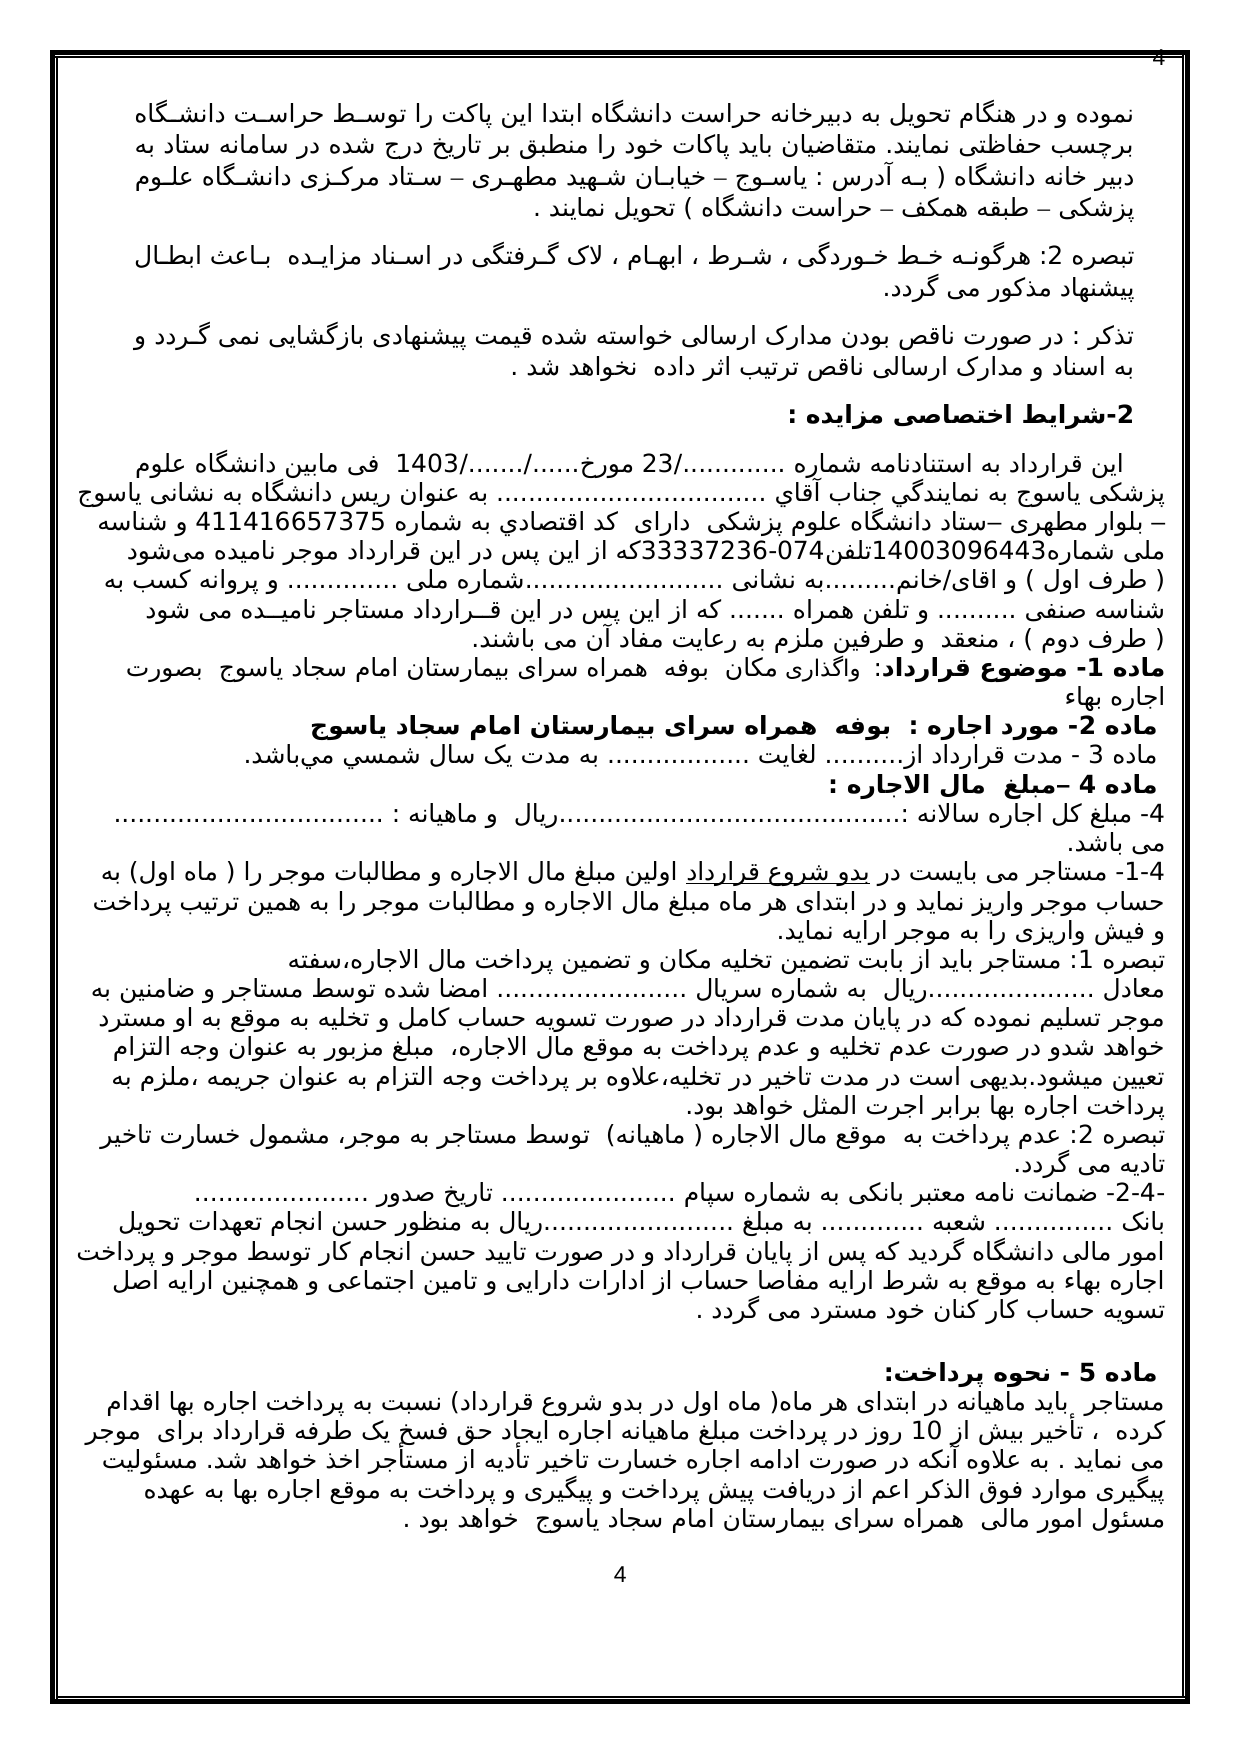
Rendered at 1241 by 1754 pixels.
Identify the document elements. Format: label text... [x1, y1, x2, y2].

text اين قرارداد به استنادنامه شماره ............./23 مورخ....../......./1403 فی مابین دانشگاه علوم پزشکی یاسوج به نمايندگي جناب آقاي .................................. به عنوان ریس دانشگاه به نشانی یاسوج – بلوار مطهری –ستاد دانشگاه علوم پزشکی دارای كد اقتصادي به شماره 411416657375 و شناسه ملی شماره14003096443تلفن074-33337236که از اين پس در این قرارداد موجر ناميده می‌شود ( طرف اول ) و اقای/خانم.........به نشانی .........................شماره ملی .............. و پروانه کسب به شناسه صنفی .......... و تلفن همراه ....... كه از این پس در این قــرارداد مستاجر نامیــده می شود ( طرف دوم ) ، منعقد و طرفین ملزم به رعایت مفاد آن می باشند. [75, 449, 1165, 653]
text تبصره 1: مستاجر باید از بابت تضمین تخلیه مکان و تضمین پرداخت مال الاجاره،سفته معادل .....................ریال به شماره سریال ........................ امضا شده توسط مستاجر و ضامنین به موجر تسلیم نموده که در پایان مدت قرارداد در صورت تسویه حساب کامل و تخلیه به موقع به او مسترد خواهد شدو در صورت عدم تخلیه و عدم پرداخت به موقع مال الاجاره، مبلغ مزبور به عنوان وجه التزام تعیین میشود.بدیهی است در مدت تاخیر در تخلیه،علاوه بر پرداخت وجه التزام به عنوان جریمه ،ملزم به پرداخت اجاره بها برابر اجرت المثل خواهد بود. [75, 945, 1165, 1120]
text 4- مبلغ کل اجاره سالانه :...........................................ريال و ماهیانه : .................................. می باشد. [75, 799, 1165, 857]
text 1-4- مستاجر می بایست در بدو شروع قرارداد اولین مبلغ مال الاجاره و مطالبات موجر را ( ماه اول) به حساب موجر واریز نماید و در ابتدای هر ماه مبلغ مال الاجاره و مطالبات موجر را به همین ترتیب پرداخت و فیش واریزی را به موجر ارایه نماید. [75, 857, 1165, 945]
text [134, 99, 1134, 222]
text تذکر : در صورت ناقص بودن مدارک ارسالی خواسته شده قیمت پیشنهادی بازگشایی نمی گردد و به اسناد و مدارک ارسالی ناقص ترتیب اثر داده نخواهد شد . [134, 321, 1134, 382]
text ماده 1- موضوع قرارداد: واگذاری مکان بوفه همراه سرای بیمارستان امام سجاد یاسوج بصورت اجاره بهاء [75, 653, 1165, 711]
text -2-4- ضمانت نامه معتبر بانکی به شماره سپام ...................... تاریخ صدور ...................... بانک ............... شعبه ............. به مبلغ ........................ریال به منظور حسن انجام تعهدات تحویل امور مالی دانشگاه گردید که پس از پایان قرارداد و در صورت تایید حسن انجام کار توسط موجر و پرداخت اجاره بهاء به موقع به شرط ارایه مفاصا حساب از ادارات دارایی و تامین اجتماعی و همچنین ارایه اصل تسویه حساب کار کنان خود مسترد می گردد . [75, 1178, 1165, 1324]
text ماده 2- مورد اجاره : بوفه همراه سرای بیمارستان امام سجاد یاسوج [75, 711, 1165, 741]
text ماده 3 - مدت قرارداد از.......... لغايت .................. به مدت یک سال شمسي مي‌باشد. [75, 741, 1165, 770]
text ماده 4 –مبلغ مال الاجاره : [75, 770, 1165, 799]
text 2-شرایط اختصاصی مزایده : [134, 401, 1134, 430]
text ماده 5 - نحوه پرداخت: مستاجر باید ماهیانه در ابتدای هر ماه( ماه اول در بدو شروع قرارداد) نسبت به پرداخت اجاره بها اقدام کرده ، تأخیر بیش از 10 روز در پرداخت مبلغ ماهیانه اجاره ایجاد حق فسخ یک طرفه قرارداد برای موجر می نماید . به علاوه آنکه در صورت ادامه اجاره خسارت تاخیر تأدیه از مستأجر اخذ خواهد شد. مسئولیت پیگیری موارد فوق الذکر اعم از دریافت پیش پرداخت و پیگیری و پرداخت به موقع اجاره بها به عهده مسئول امور مالی همراه سرای بیمارستان امام سجاد یاسوج خواهد بود . [75, 1358, 1165, 1533]
text تبصره 2: عدم پرداخت به موقع مال الاجاره ( ماهیانه) توسط مستاجر به موجر، مشمول خسارت تاخیر تادیه می گردد. [75, 1120, 1165, 1178]
text تبصره 2: هرگونه خط خوردگی ، شرط ، ابهام ، لاک گرفتگی در اسناد مزایده باعث ابطال پیشنهاد مذکور می گردد. [134, 241, 1134, 302]
